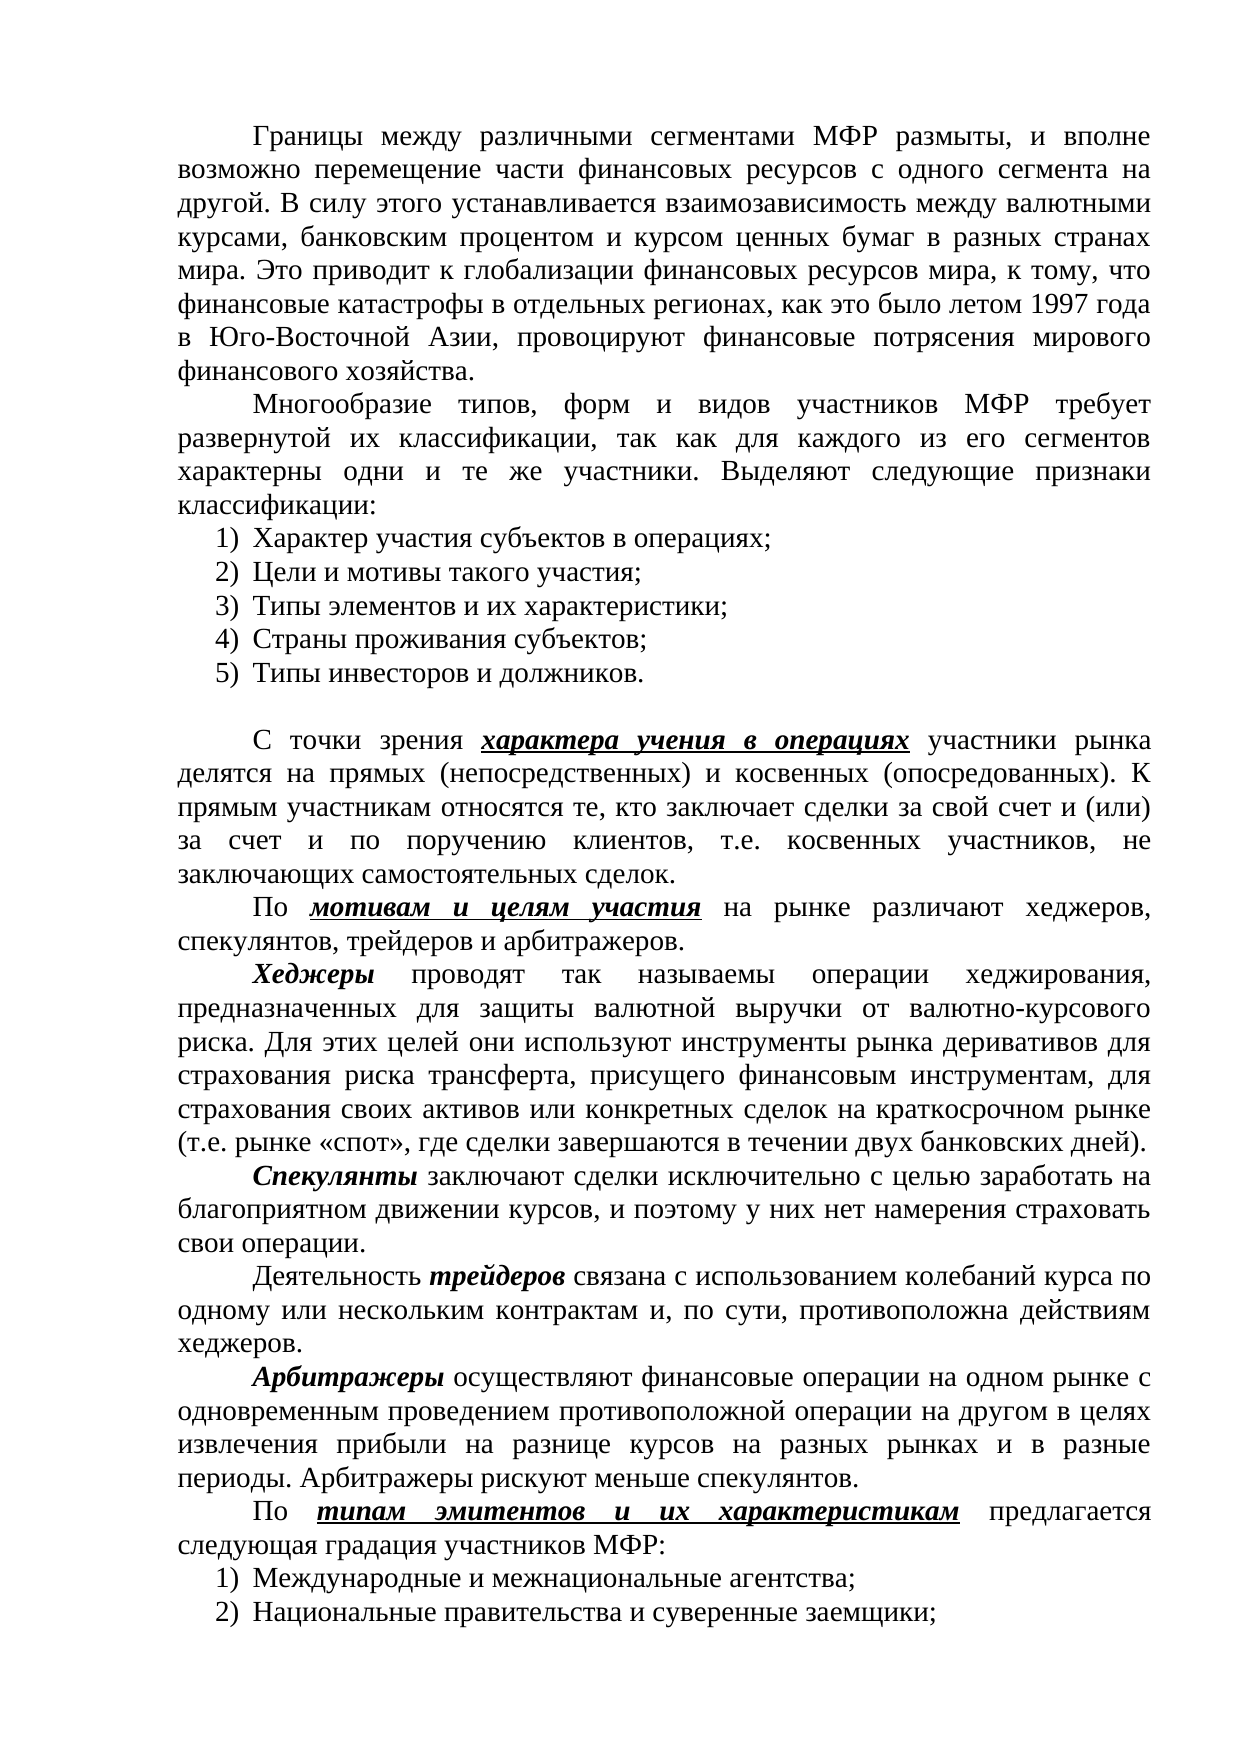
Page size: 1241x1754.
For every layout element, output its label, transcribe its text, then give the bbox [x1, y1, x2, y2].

list Международные и межнациональные агентства; [215, 1560, 1152, 1594]
text По мотивам и целям участия на рынке различают хеджеров, спекулянтов, трейдеров и арбитражеров. [177, 889, 1152, 957]
text Хеджеры проводят так называемы операции хеджирования, предназначенных для защиты валютной выручки от валютно-курсового риска. Для этих целей они используют инструменты рынка деривативов для страхования риска трансферта, присущего финансовым инструментам, для страхования своих активов или конкретных сделок на краткосрочном рынке (т.е. рынке «спот», где сделки завершаются в течении двух банковских дней). [177, 957, 1152, 1158]
text Деятельность трейдеров связана с использованием колебаний курса по одному или нескольким контрактам и, по сути, противоположна действиям хеджеров. [177, 1258, 1152, 1359]
list Национальные правительства и суверенные заемщики; [215, 1594, 1152, 1627]
text С точки зрения характера учения в операциях участники рынка делятся на прямых (непосредственных) и косвенных (опосредованных). К прямым участникам относятся те, кто заключает сделки за свой счет и (или) за счет и по поручению клиентов, т.е. косвенных участников, не заключающих самостоятельных сделок. [177, 722, 1152, 889]
list Типы элементов и их характеристики; [215, 588, 1152, 621]
text Многообразие типов, форм и видов участников МФР требует развернутой их классификации, так как для каждого из его сегментов характерны одни и те же участники. Выделяют следующие признаки классификации: [177, 386, 1152, 521]
list Характер участия субъектов в операциях; [215, 521, 1152, 554]
text Арбитражеры осуществляют финансовые операции на одном рынке с одновременным проведением противоположной операции на другом в целях извлечения прибыли на разнице курсов на разных рынках и в разные периоды. Арбитражеры рискуют меньше спекулянтов. [177, 1359, 1152, 1493]
text Границы между различными сегментами МФР размыты, и вполне возможно перемещение части финансовых ресурсов с одного сегмента на другой. В силу этого устанавливается взаимозависимость между валютными курсами, банковским процентом и курсом ценных бумаг в разных странах мира. Это приводит к глобализации финансовых ресурсов мира, к тому, что финансовые катастрофы в отдельных регионах, как это было летом 1997 года в Юго-Восточной Азии, провоцируют финансовые потрясения мирового финансового хозяйства. [177, 118, 1152, 386]
list Цели и мотивы такого участия; [215, 554, 1152, 588]
text Спекулянты заключают сделки исключительно с целью заработать на благоприятном движении курсов, и поэтому у них нет намерения страховать свои операции. [177, 1158, 1152, 1258]
list Страны проживания субъектов; [215, 621, 1152, 655]
list Типы инвесторов и должников. [215, 655, 1152, 688]
text По типам эмитентов и их характеристикам предлагается следующая градация участников МФР: [177, 1493, 1152, 1560]
